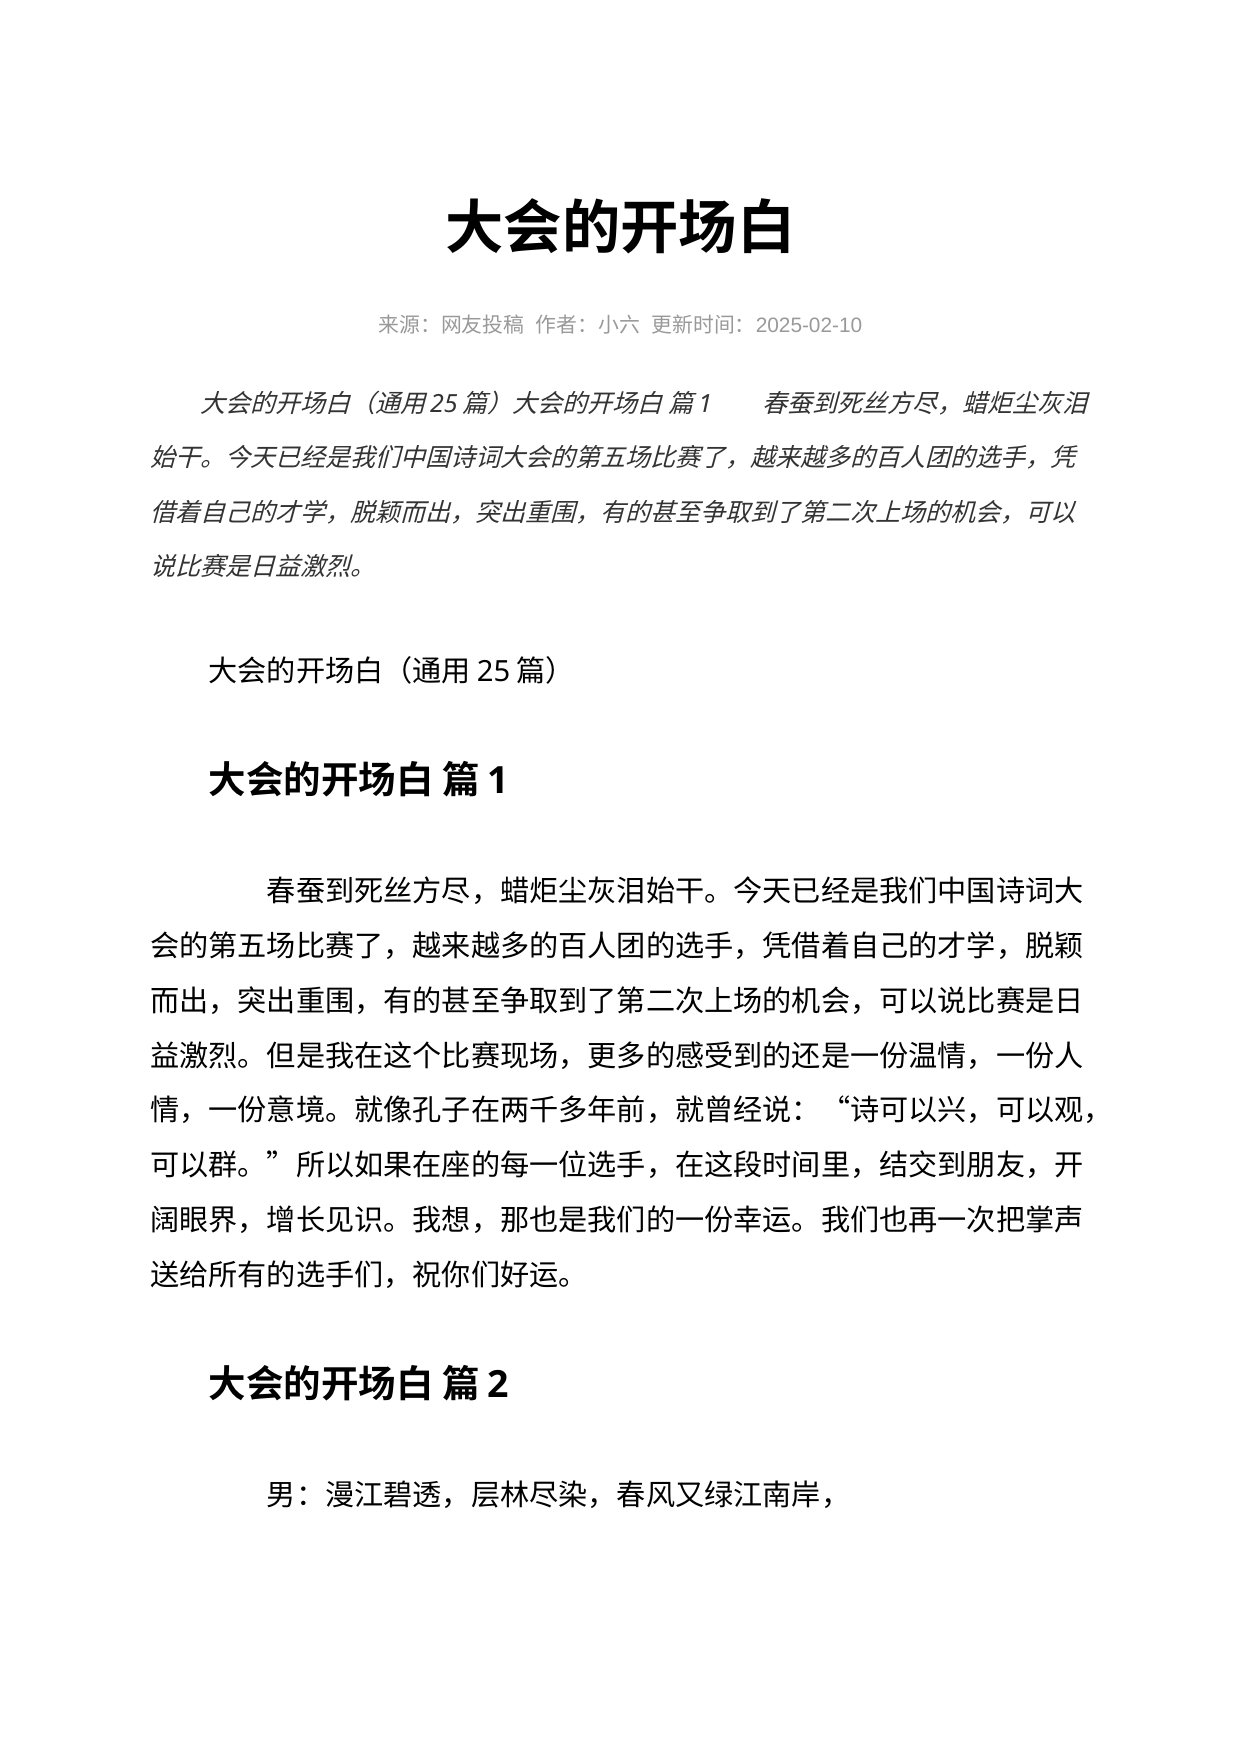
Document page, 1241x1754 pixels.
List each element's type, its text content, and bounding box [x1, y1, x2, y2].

subtitle 大会的开场白 [150, 181, 1090, 266]
text 来源：网友投稿 作者：小六 更新时间：2025-02-10 [150, 313, 1090, 337]
text 大会的开场白（通用25篇） [150, 648, 1090, 690]
text 大会的开场白 篇1 [150, 750, 1090, 804]
text 春蚕到死丝方尽，蜡炬尘灰泪始干。今天已经是我们中国诗词大会的第五场比赛了，越来越多的百人团的选手，凭借着自己的才学，脱颖而出，突出重围，有的甚至争取到了第二次上场的机会，可以说比赛是日益激烈。但是我在这个比赛现场，更多的感受到的还是一份温情，一份人情，一份意境。就像孔子在两千多年前，就曾经说：“诗可以兴，可以观，可以群。”所以如果在座的每一位选手，在这段时间里，结交到朋友，开阔眼界，增长见识。我想，那也是我们的一份幸运。我们也再一次把掌声送给所有的选手们，祝你们好运。 [150, 867, 1090, 1294]
text 男：漫江碧透，层林尽染，春风又绿江南岸， [150, 1471, 1090, 1513]
text 大会的开场白（通用25篇）大会的开场白 篇1 春蚕到死丝方尽，蜡炬尘灰泪始干。今天已经是我们中国诗词大会的第五场比赛了，越来越多的百人团的选手，凭借着自己的才学，脱颖而出，突出重围，有的甚至争取到了第二次上场的机会，可以说比赛是日益激烈。 [150, 383, 1090, 583]
text 大会的开场白 篇2 [150, 1353, 1090, 1408]
